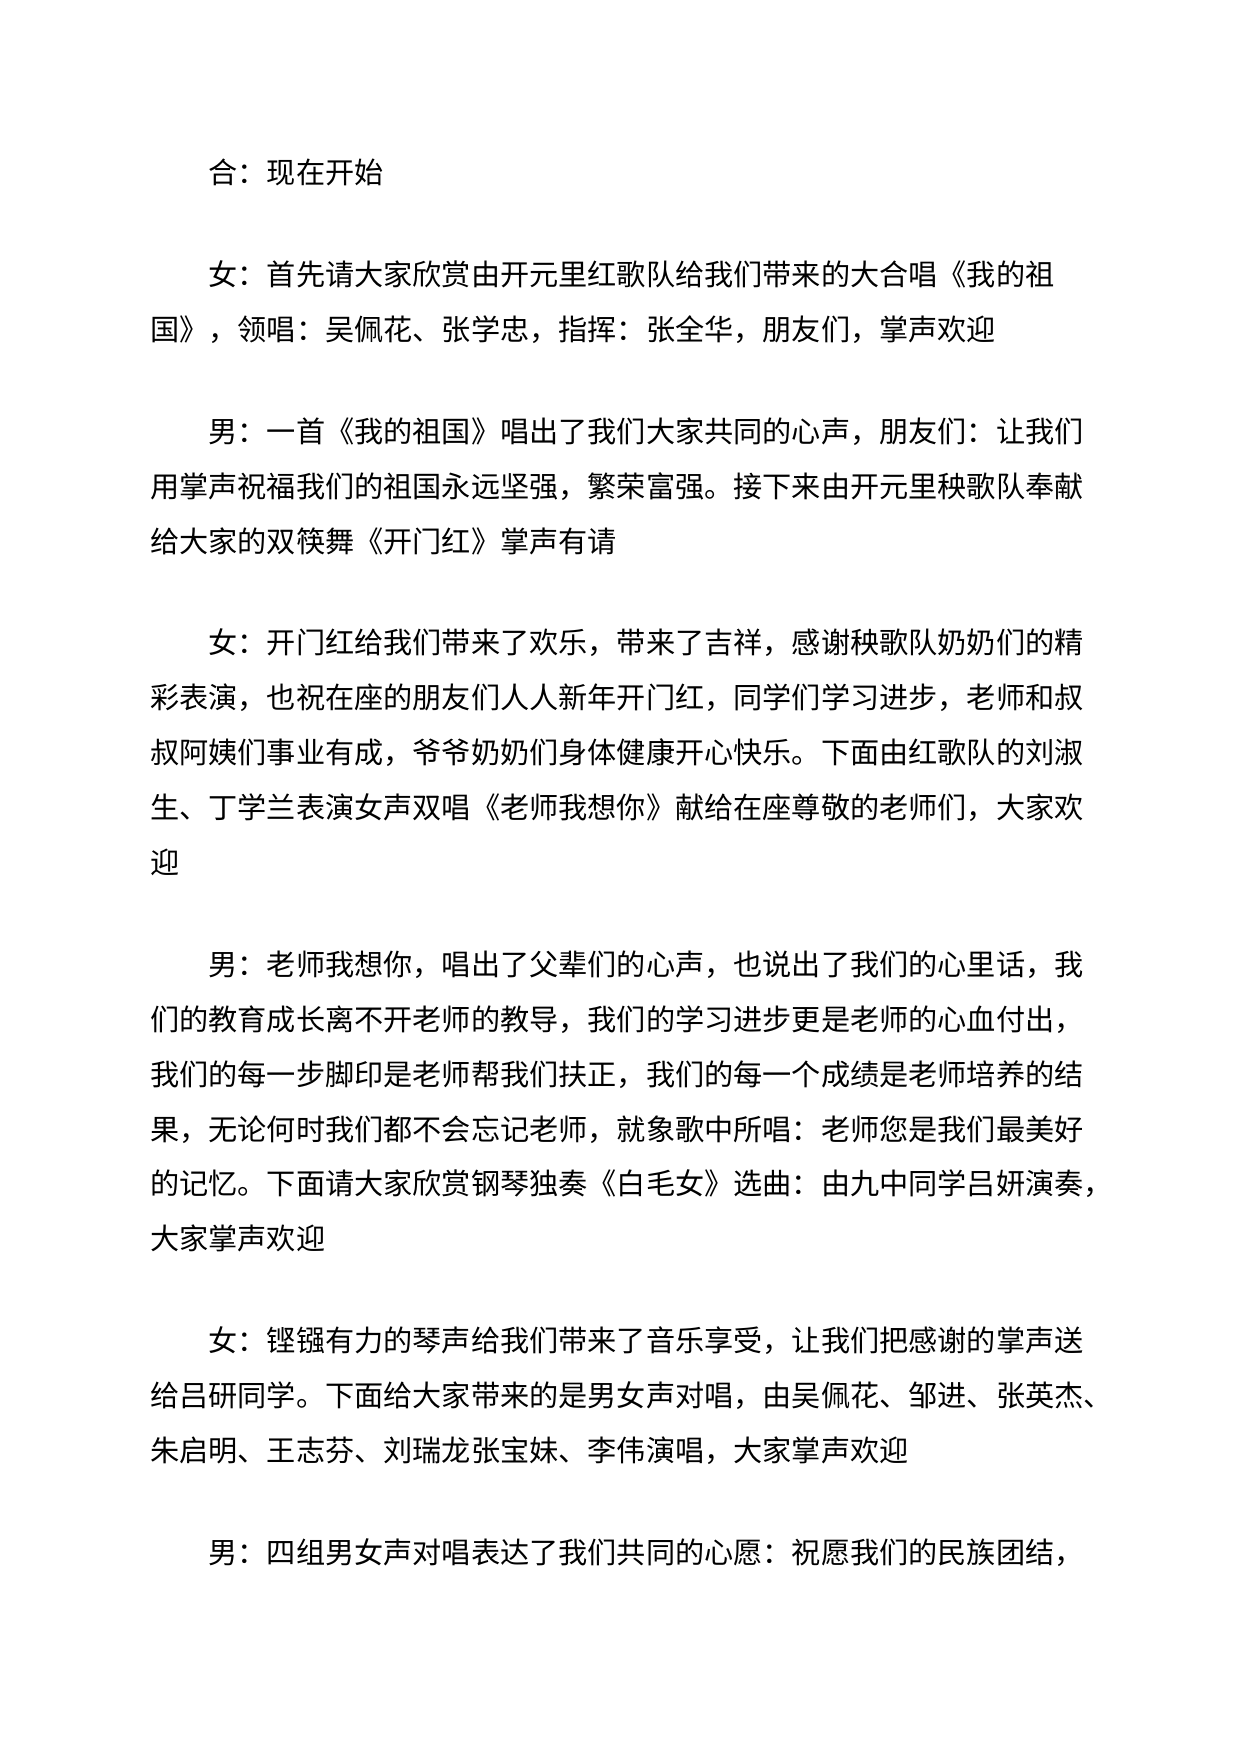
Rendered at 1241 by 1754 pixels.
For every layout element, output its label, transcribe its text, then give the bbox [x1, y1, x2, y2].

text 男：老师我想你，唱出了父辈们的心声，也说出了我们的心里话，我们的教育成长离不开老师的教导，我们的学习进步更是老师的心血付出，我们的每一步脚印是老师帮我们扶正，我们的每一个成绩是老师培养的结果，无论何时我们都不会忘记老师，就象歌中所唱：老师您是我们最美好的记忆。下面请大家欣赏钢琴独奏《白毛女》选曲：由九中同学吕妍演奏，大家掌声欢迎 [150, 941, 1090, 1258]
text 女：开门红给我们带来了欢乐，带来了吉祥，感谢秧歌队奶奶们的精彩表演，也祝在座的朋友们人人新年开门红，同学们学习进步，老师和叔叔阿姨们事业有成，爷爷奶奶们身体健康开心快乐。下面由红歌队的刘淑生、丁学兰表演女声双唱《老师我想你》献给在座尊敬的老师们，大家欢迎 [150, 620, 1090, 882]
text 女：铿镪有力的琴声给我们带来了音乐享受，让我们把感谢的掌声送给吕研同学。下面给大家带来的是男女声对唱，由吴佩花、邹进、张英杰、朱启明、王志芬、刘瑞龙张宝妹、李伟演唱，大家掌声欢迎 [150, 1318, 1090, 1470]
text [150, 1529, 1090, 1571]
text 女：首先请大家欣赏由开元里红歌队给我们带来的大合唱《我的祖国》，领唱：吴佩花、张学忠，指挥：张全华，朋友们，掌声欢迎 [150, 252, 1090, 349]
text 男：一首《我的祖国》唱出了我们大家共同的心声，朋友们：让我们用掌声祝福我们的祖国永远坚强，繁荣富强。接下来由开元里秧歌队奉献给大家的双筷舞《开门红》掌声有请 [150, 408, 1090, 561]
text 合：现在开始 [150, 150, 1090, 192]
